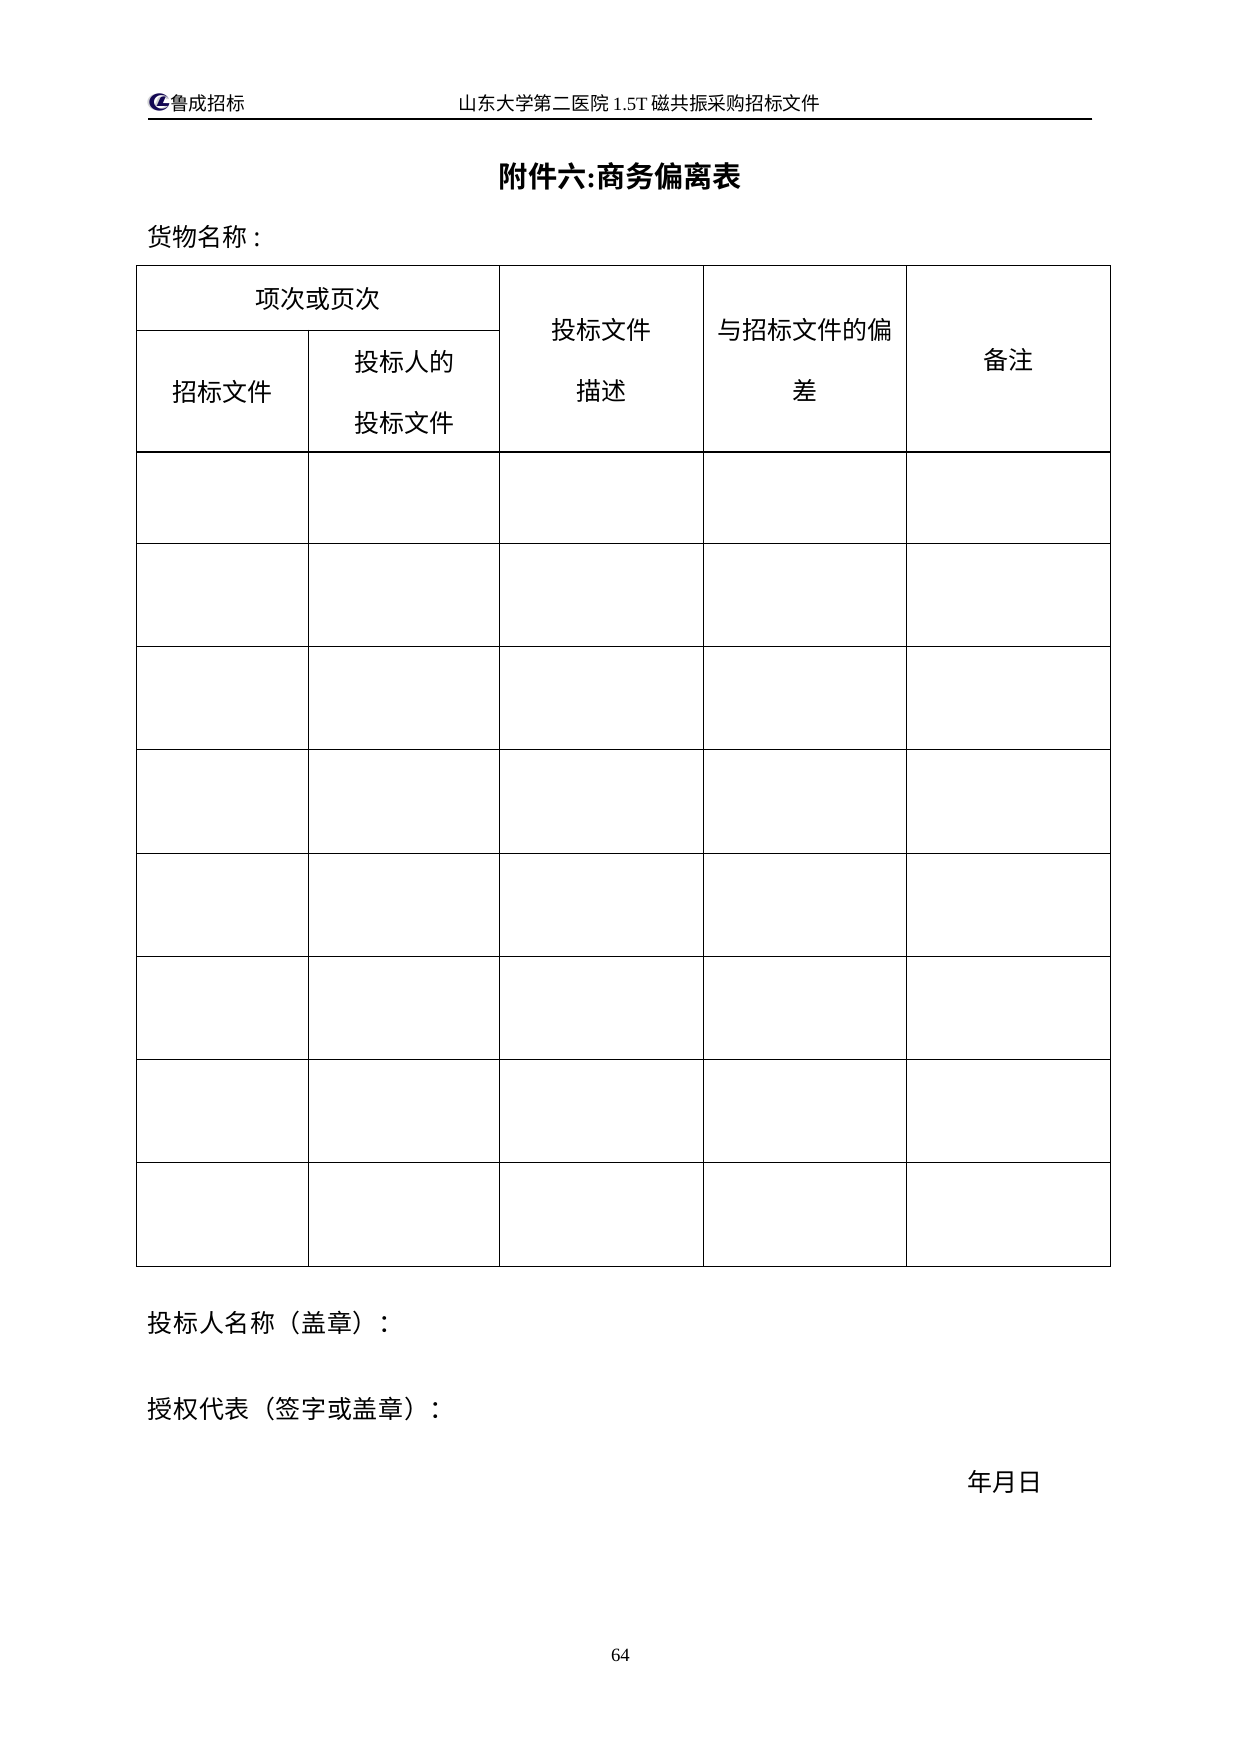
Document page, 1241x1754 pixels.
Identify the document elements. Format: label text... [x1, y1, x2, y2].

table_cell [500, 453, 703, 543]
table_cell [907, 854, 1110, 956]
table_cell [500, 544, 703, 646]
text 授权代表（签字或盖章）： [148, 1377, 1092, 1437]
table_header 备注 [907, 266, 1110, 451]
table_cell [704, 854, 906, 956]
table_cell [309, 957, 499, 1059]
table_cell [704, 1163, 906, 1266]
table_cell [500, 647, 703, 749]
table_cell [137, 957, 308, 1059]
table_cell [704, 957, 906, 1059]
table_cell [309, 647, 499, 749]
table_cell [907, 647, 1110, 749]
table_cell [500, 854, 703, 956]
table_cell [907, 957, 1110, 1059]
table_cell [137, 750, 308, 853]
text 投标人名称（盖章）： [148, 1292, 1092, 1352]
table_cell [137, 1163, 308, 1266]
table_cell [704, 750, 906, 853]
table_cell [309, 1163, 499, 1266]
table_cell [137, 647, 308, 749]
table_cell 招标文件 [137, 331, 308, 451]
table_cell [907, 750, 1110, 853]
table_header 投标文件 描述 [500, 266, 703, 451]
table_cell [907, 1060, 1110, 1162]
subtitle 附件六:商务偏离表 [148, 144, 1092, 205]
table_cell [309, 1060, 499, 1162]
table_cell [704, 453, 906, 543]
table_cell [704, 1060, 906, 1162]
table_cell [704, 647, 906, 749]
table_cell [704, 544, 906, 646]
table_cell [500, 750, 703, 853]
table_cell [907, 1163, 1110, 1266]
table_cell [907, 544, 1110, 646]
picture [147, 93, 170, 111]
text 年月日 [148, 1450, 1042, 1510]
table_header 与招标文件的偏差 [704, 266, 906, 451]
table_cell [309, 544, 499, 646]
table_header 项次或页次 [137, 266, 499, 329]
table_cell [137, 453, 308, 543]
text 货物名称 : [148, 205, 1092, 265]
table_cell [309, 854, 499, 956]
table_cell [309, 453, 499, 543]
table_cell [500, 1060, 703, 1162]
table_cell [137, 1060, 308, 1162]
table_cell [907, 453, 1110, 543]
table_cell 投标人的 投标文件 [309, 331, 499, 451]
table_cell [500, 1163, 703, 1266]
table_cell [137, 544, 308, 646]
table_cell [137, 854, 308, 956]
table_cell [309, 750, 499, 853]
table_cell [500, 957, 703, 1059]
